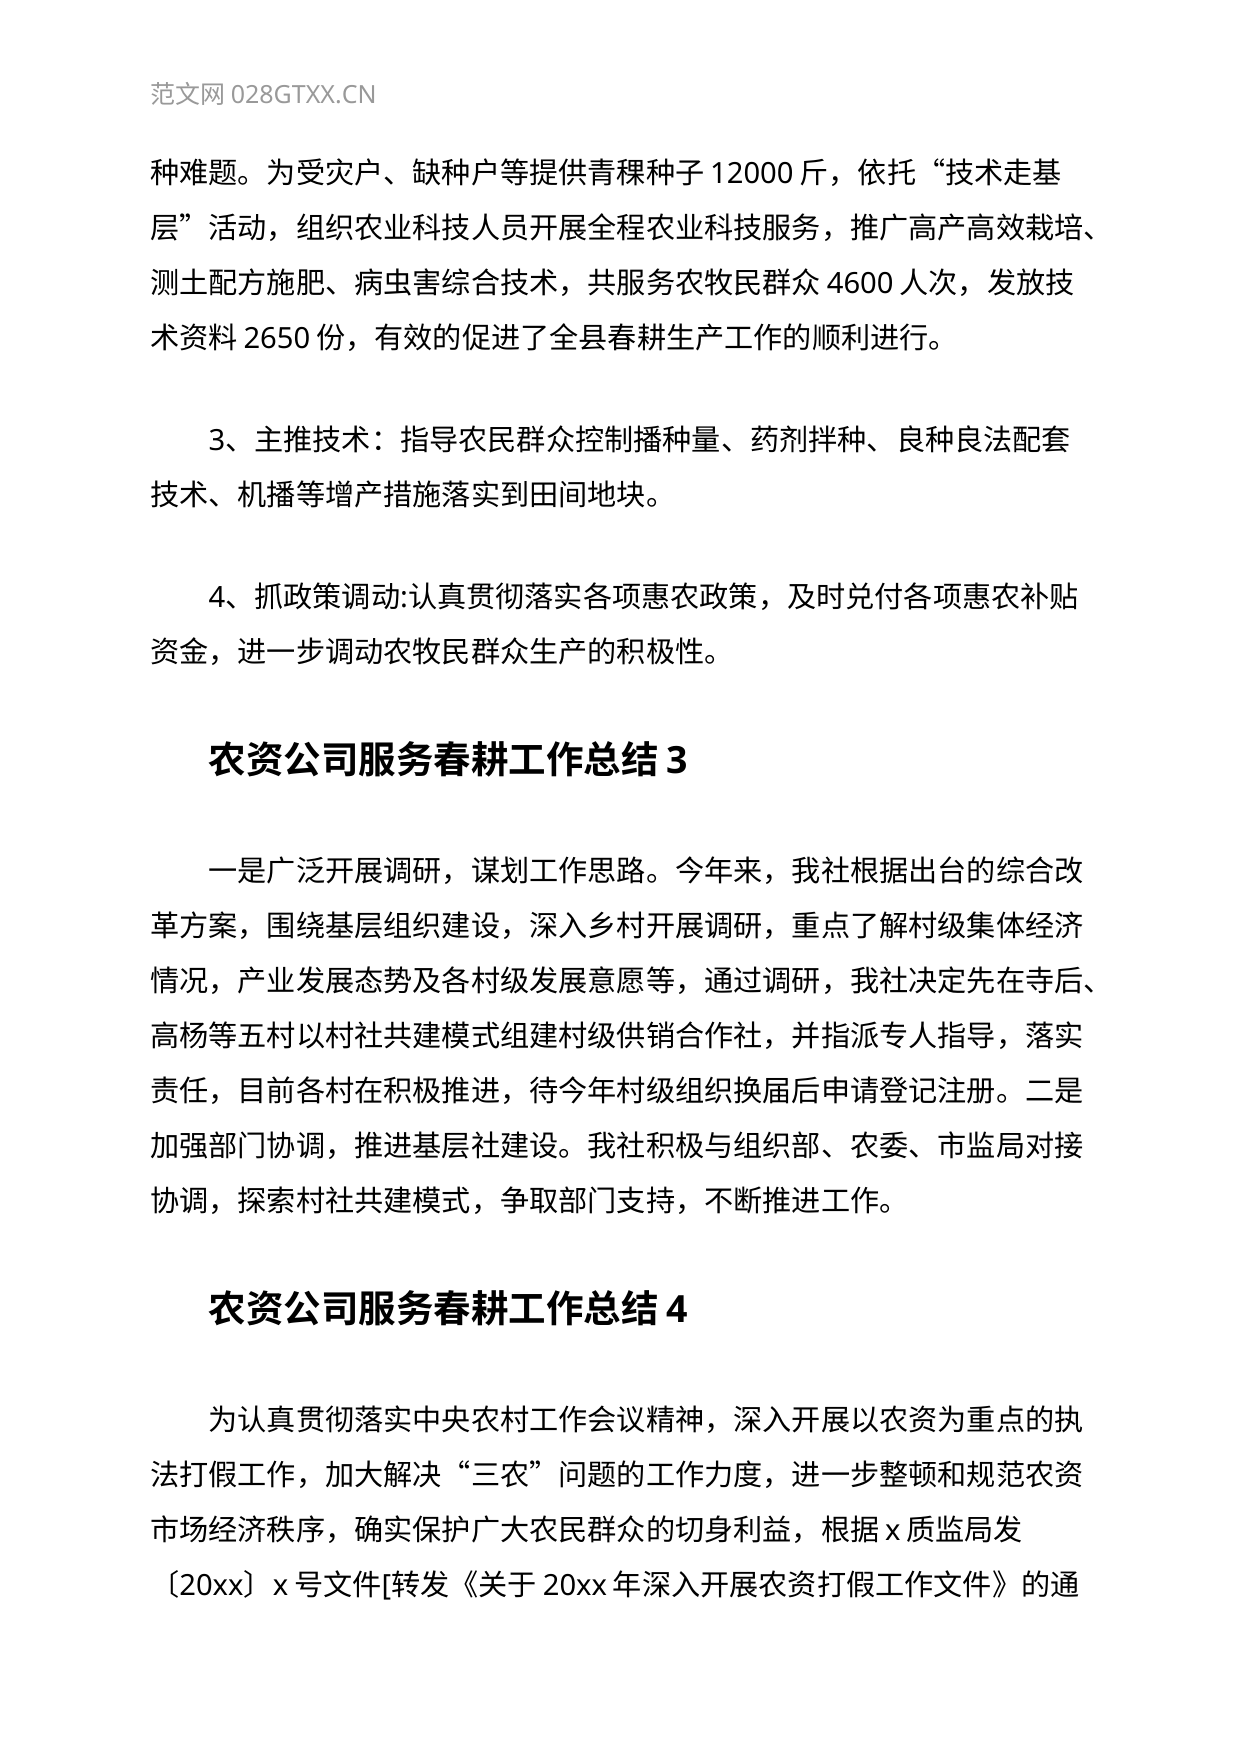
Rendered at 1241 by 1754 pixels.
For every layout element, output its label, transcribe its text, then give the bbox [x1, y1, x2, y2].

text 一是广泛开展调研，谋划工作思路。今年来，我社根据出台的综合改革方案，围绕基层组织建设，深入乡村开展调研，重点了解村级集体经济情况，产业发展态势及各村级发展意愿等，通过调研，我社决定先在寺后、高杨等五村以村社共建模式组建村级供销合作社，并指派专人指导，落实责任，目前各村在积极推进，待今年村级组织换届后申请登记注册。二是加强部门协调，推进基层社建设。我社积极与组织部、农委、市监局对接协调，探索村社共建模式，争取部门支持，不断推进工作。 [150, 848, 1090, 1220]
text 3、主推技术：指导农民群众控制播种量、药剂拌种、良种良法配套技术、机播等增产措施落实到田间地块。 [150, 417, 1090, 514]
text 农资公司服务春耕工作总结3 [150, 730, 1090, 785]
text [150, 1397, 1090, 1604]
text 4、抓政策调动:认真贯彻落实各项惠农政策，及时兑付各项惠农补贴资金，进一步调动农牧民群众生产的积极性。 [150, 574, 1090, 671]
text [150, 150, 1090, 357]
text 农资公司服务春耕工作总结4 [150, 1279, 1090, 1334]
